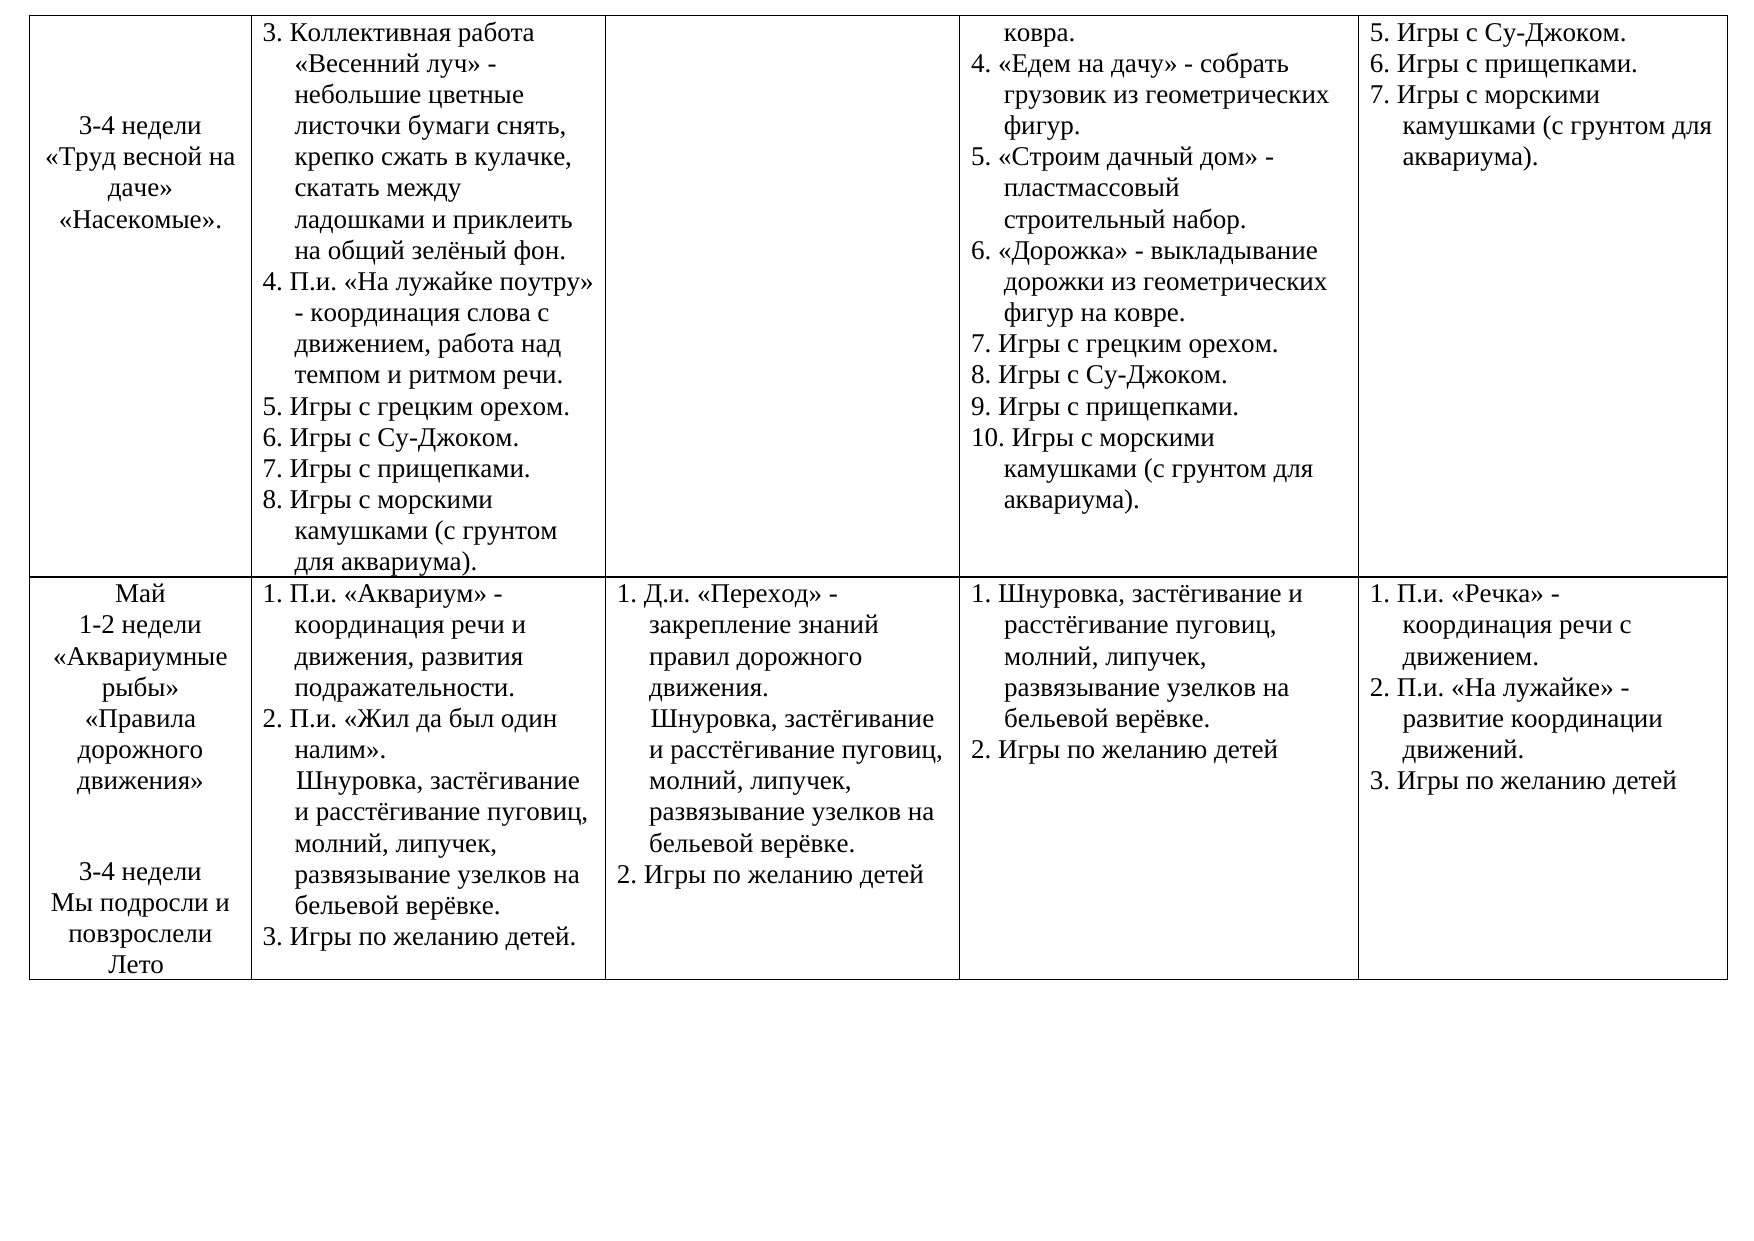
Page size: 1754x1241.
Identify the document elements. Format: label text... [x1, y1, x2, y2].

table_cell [960, 16, 1358, 576]
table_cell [606, 16, 959, 576]
table_cell 1. Д.и. «Переход» - закрепление знаний правил дорожного движения. Шнуровка, застёгивание и расстёгивание пуговиц, молний, липучек, развязывание узелков на бельевой верёвке. 2. Игры по желанию детей [606, 578, 959, 979]
table_cell 1. П.и. «Речка» - координация речи с движением. 2. П.и. «На лужайке» - развитие координации движений. 3. Игры по желанию детей [1359, 578, 1727, 979]
table_cell 1. Шнуровка, застёгивание и расстёгивание пуговиц, молний, липучек, развязывание узелков на бельевой верёвке. 2. Игры по желанию детей [960, 578, 1358, 979]
table_cell 1. П.и. «Аквариум» - координация речи и движения, развития подражательности. 2. П.и. «Жил да был один налим». Шнуровка, застёгивание и расстёгивание пуговиц, молний, липучек, развязывание узелков на бельевой верёвке. 3. Игры по желанию детей. [252, 578, 605, 979]
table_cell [252, 16, 605, 576]
table_cell Май 1-2 недели «Аквариумные рыбы» «Правила дорожного движения» 3-4 недели Мы подросли и повзрослели Лето [30, 578, 251, 979]
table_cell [30, 16, 251, 576]
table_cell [1359, 16, 1727, 576]
